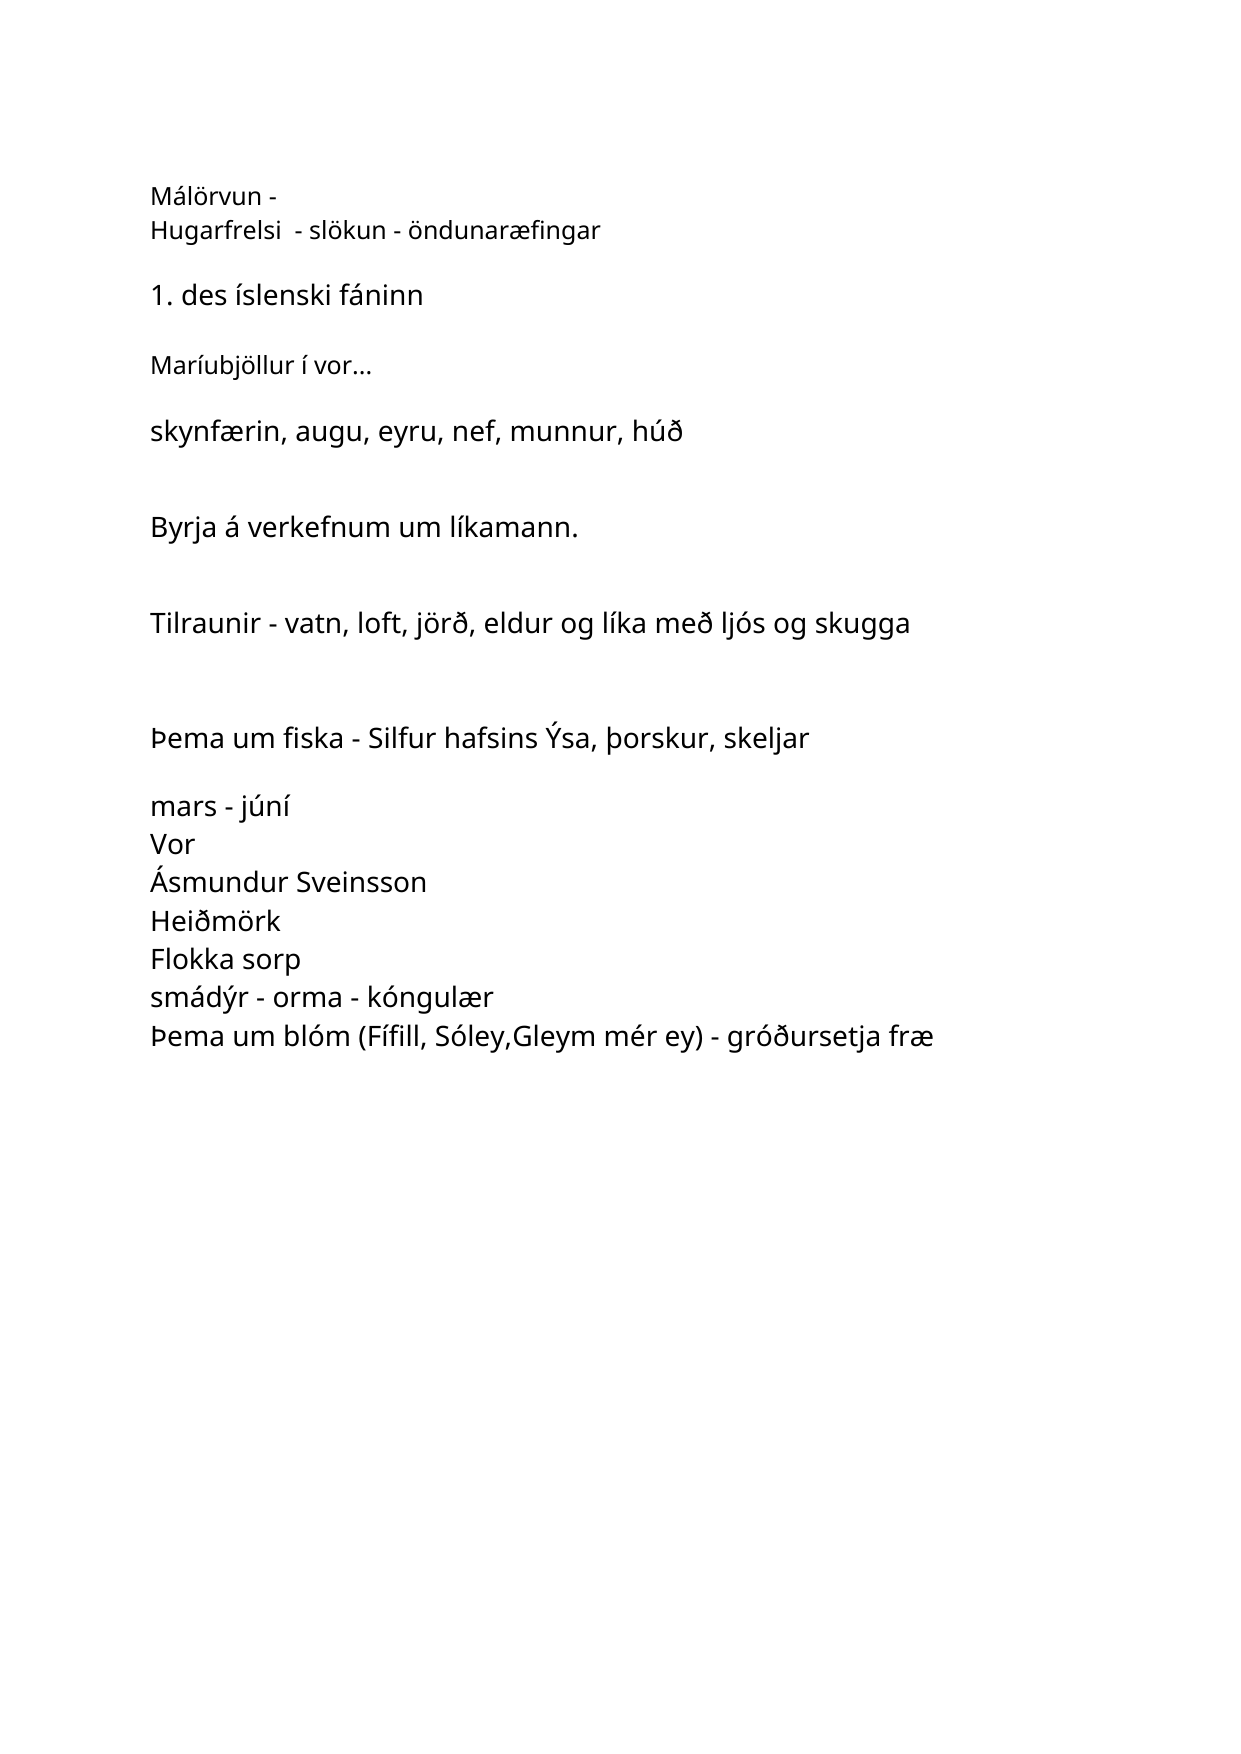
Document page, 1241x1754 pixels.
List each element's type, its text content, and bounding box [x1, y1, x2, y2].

text skynfærin, augu, eyru, nef, munnur, húð [150, 411, 1090, 478]
text Málörvun - [150, 150, 1090, 213]
text Hugarfrelsi - slökun - öndunaræfingar [150, 213, 1090, 247]
text Maríubjöllur í vor... [150, 348, 1090, 411]
text Tilraunir - vatn, loft, jörð, eldur og líka með ljós og skugga Þema um fiska - Silfur hafsins Ýsa, þorskur, skeljar [150, 603, 1090, 757]
text Byrja á verkefnum um líkamann. [150, 507, 1090, 574]
text mars - júní Vor Ásmundur Sveinsson Heiðmörk Flokka sorp smádýr - orma - kóngulær Þema um blóm (Fífill, Sóley,Gleym mér ey) - gróðursetja fræ [150, 786, 1090, 1083]
text 1. des íslenski fáninn [150, 276, 1090, 314]
